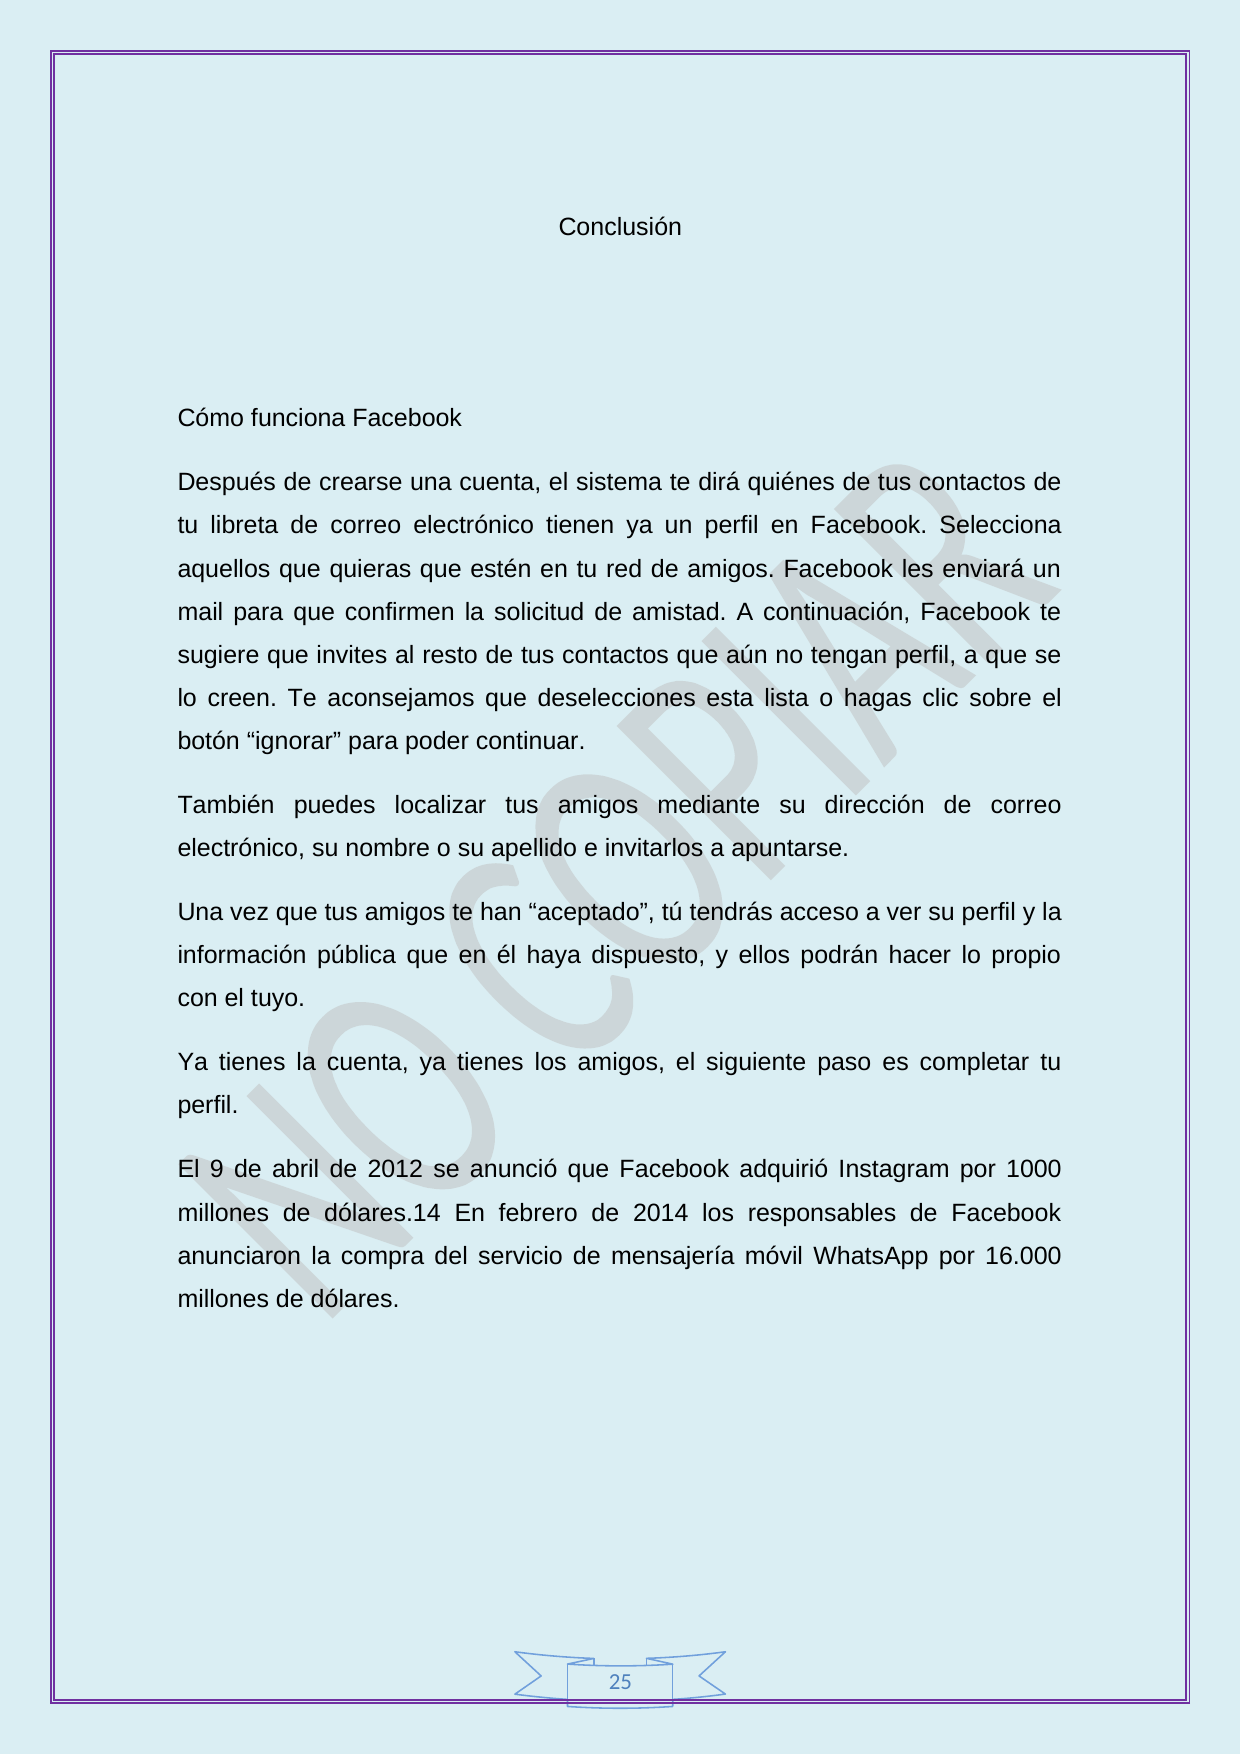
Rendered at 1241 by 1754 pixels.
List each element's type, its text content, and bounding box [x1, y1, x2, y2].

text Ya tienes la cuenta, ya tienes los amigos, el siguiente paso es completar tu perfil. [177, 1047, 1063, 1119]
text Después de crearse una cuenta, el sistema te dirá quiénes de tus contactos de tu libreta de correo electrónico tienen ya un perfil en Facebook. Selecciona aquellos que quieras que estén en tu red de amigos. Facebook les enviará un mail para que confirmen la solicitud de amistad. A continuación, Facebook te sugiere que invites al resto de tus contactos que aún no tengan perfil, a que se lo creen. Te aconsejamos que deselecciones esta lista o hagas clic sobre el botón “ignorar” para poder continuar. [177, 467, 1063, 755]
text Conclusión [177, 212, 1063, 240]
text Cómo funciona Facebook [177, 403, 1063, 432]
text El 9 de abril de 2012 se anunció que Facebook adquirió Instagram por 1000 millones de dólares.14 En febrero de 2014 los responsables de Facebook anunciaron la compra del servicio de mensajería móvil WhatsApp por 16.000 millones de dólares. [177, 1154, 1063, 1313]
text También puedes localizar tus amigos mediante su dirección de correo electrónico, su nombre o su apellido e invitarlos a apuntarse. [177, 790, 1063, 862]
text Una vez que tus amigos te han “aceptado”, tú tendrás acceso a ver su perfil y la información pública que en él haya dispuesto, y ellos podrán hacer lo propio con el tuyo. [177, 897, 1063, 1012]
